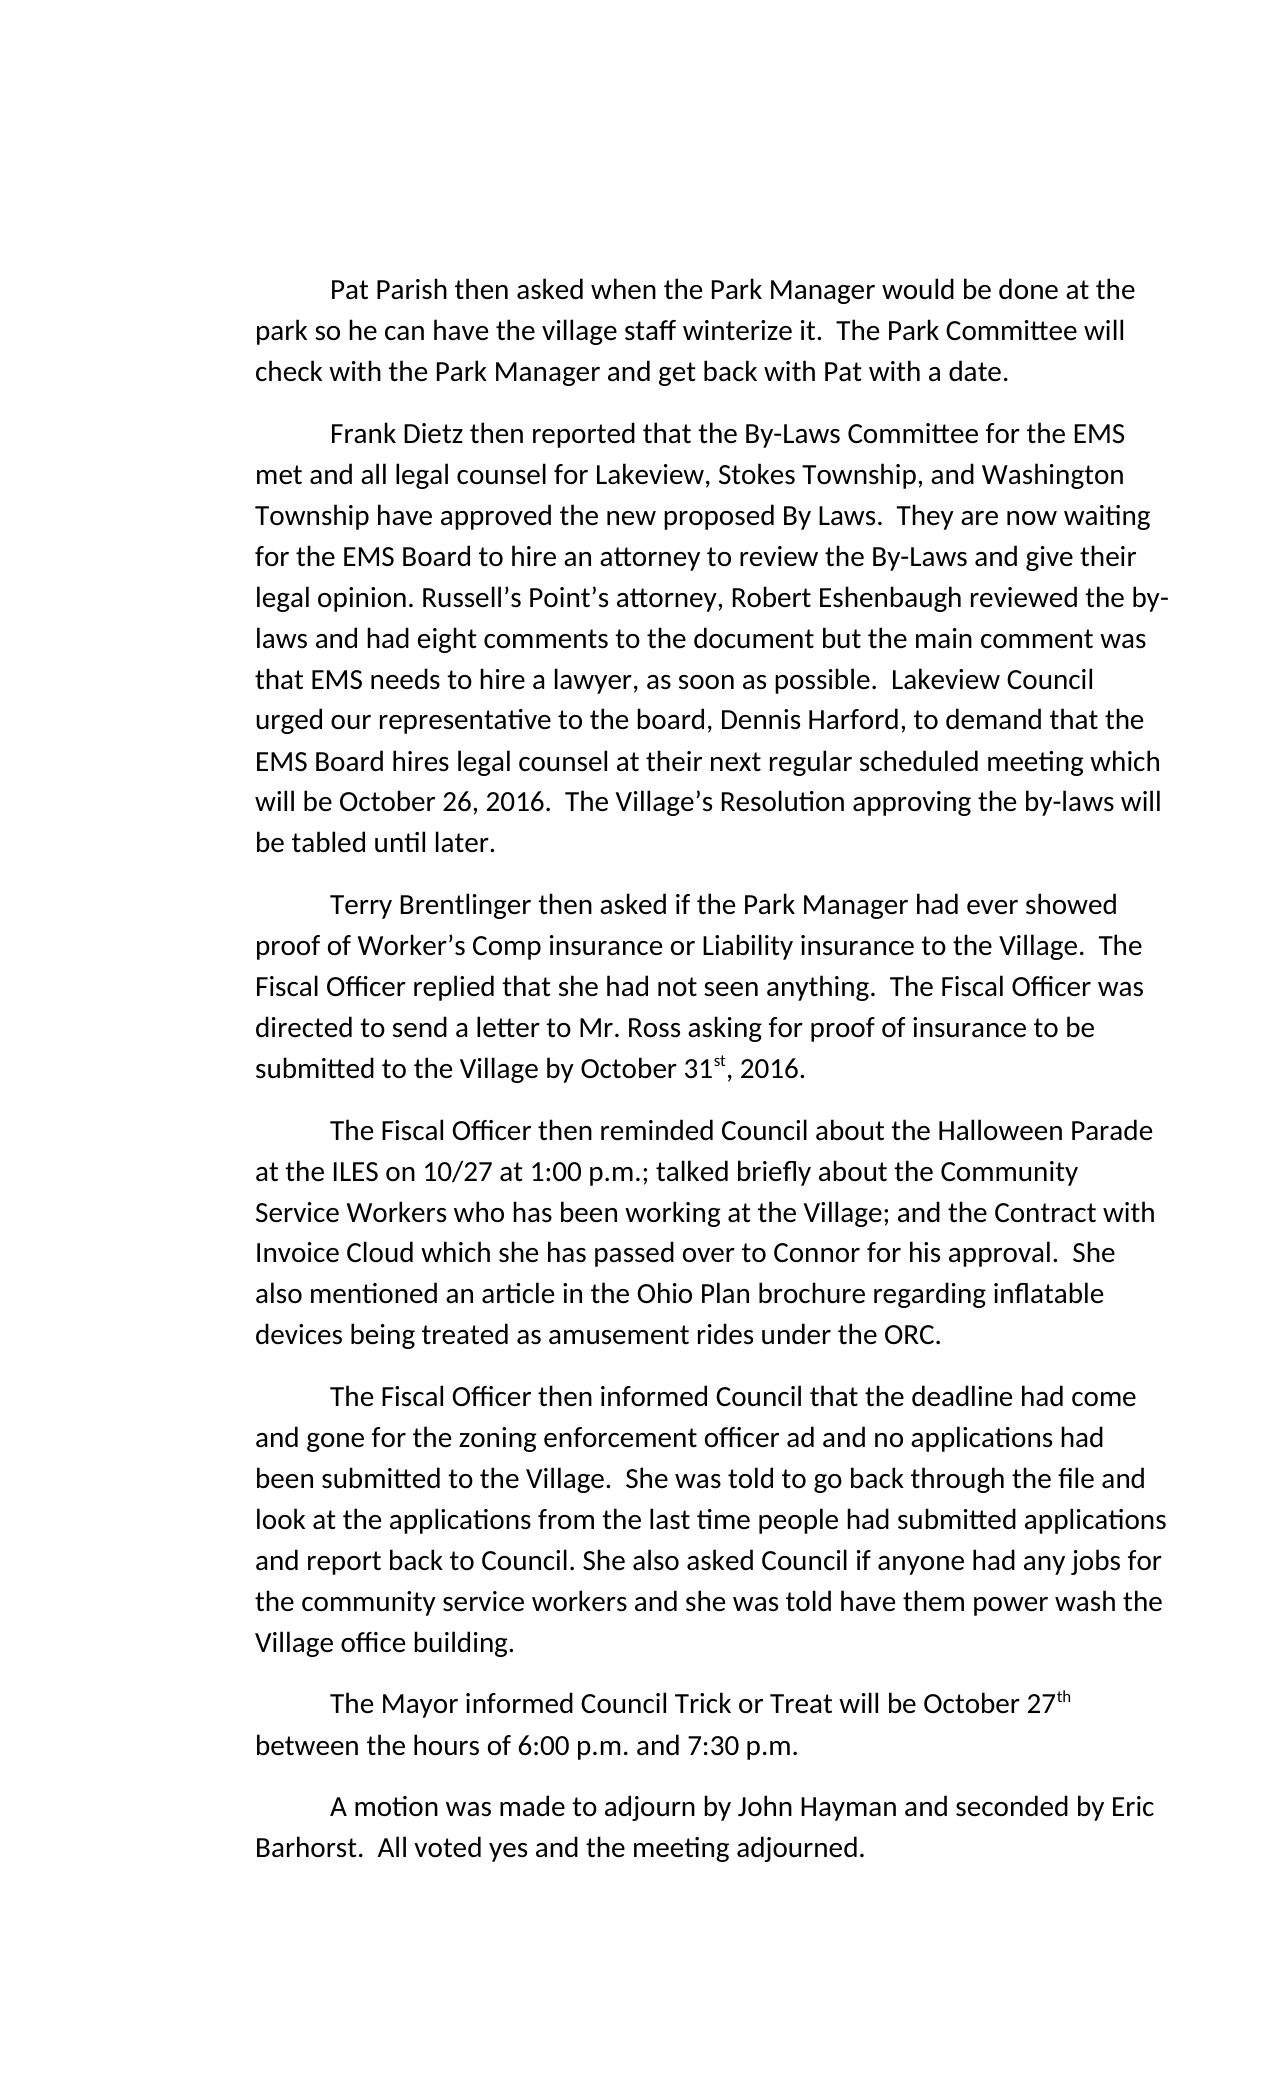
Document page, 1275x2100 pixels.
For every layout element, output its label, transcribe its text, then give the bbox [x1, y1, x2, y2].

text The Mayor informed Council Trick or Treat will be October 27th between the hours of 6:00 p.m. and 7:30 p.m. [255, 1686, 1170, 1762]
text The Fiscal Officer then informed Council that the deadline had come and gone for the zoning enforcement officer ad and no applications had been submitted to the Village. She was told to go back through the file and look at the applications from the last time people had submitted applications and report back to Council. She also asked Council if anyone had any jobs for the community service workers and she was told have them power wash the Village office building. [255, 1378, 1170, 1659]
text The Fiscal Officer then reminded Council about the Halloween Parade at the ILES on 10/27 at 1:00 p.m.; talked briefly about the Community Service Workers who has been working at the Village; and the Contract with Invoice Cloud which she has passed over to Connor for his approval. She also mentioned an article in the Ohio Plan brochure regarding inflatable devices being treated as amusement rides under the ORC. [255, 1112, 1170, 1352]
text Terry Brentlinger then asked if the Park Manager had ever showed proof of Worker’s Comp insurance or Liability insurance to the Village. The Fiscal Officer replied that she had not seen anything. The Fiscal Officer was directed to send a letter to Mr. Ross asking for proof of insurance to be submitted to the Village by October 31st, 2016. [255, 886, 1170, 1086]
text A motion was made to adjourn by John Hayman and seconded by Eric Barhorst. All voted yes and the meeting adjourned. [255, 1788, 1170, 1865]
text Frank Dietz then reported that the By-Laws Committee for the EMS met and all legal counsel for Lakeview, Stokes Township, and Washington Township have approved the new proposed By Laws. They are now waiting for the EMS Board to hire an attorney to review the By-Laws and give their legal opinion. Russell’s Point’s attorney, Robert Eshenbaugh reviewed the by-laws and had eight comments to the document but the main comment was that EMS needs to hire a lawyer, as soon as possible. Lakeview Council urged our representative to the board, Dennis Harford, to demand that the EMS Board hires legal counsel at their next regular scheduled meeting which will be October 26, 2016. The Village’s Resolution approving the by-laws will be tabled until later. [255, 415, 1170, 860]
text Pat Parish then asked when the Park Manager would be done at the park so he can have the village staff winterize it. The Park Committee will check with the Park Manager and get back with Pat with a date. [255, 271, 1170, 389]
